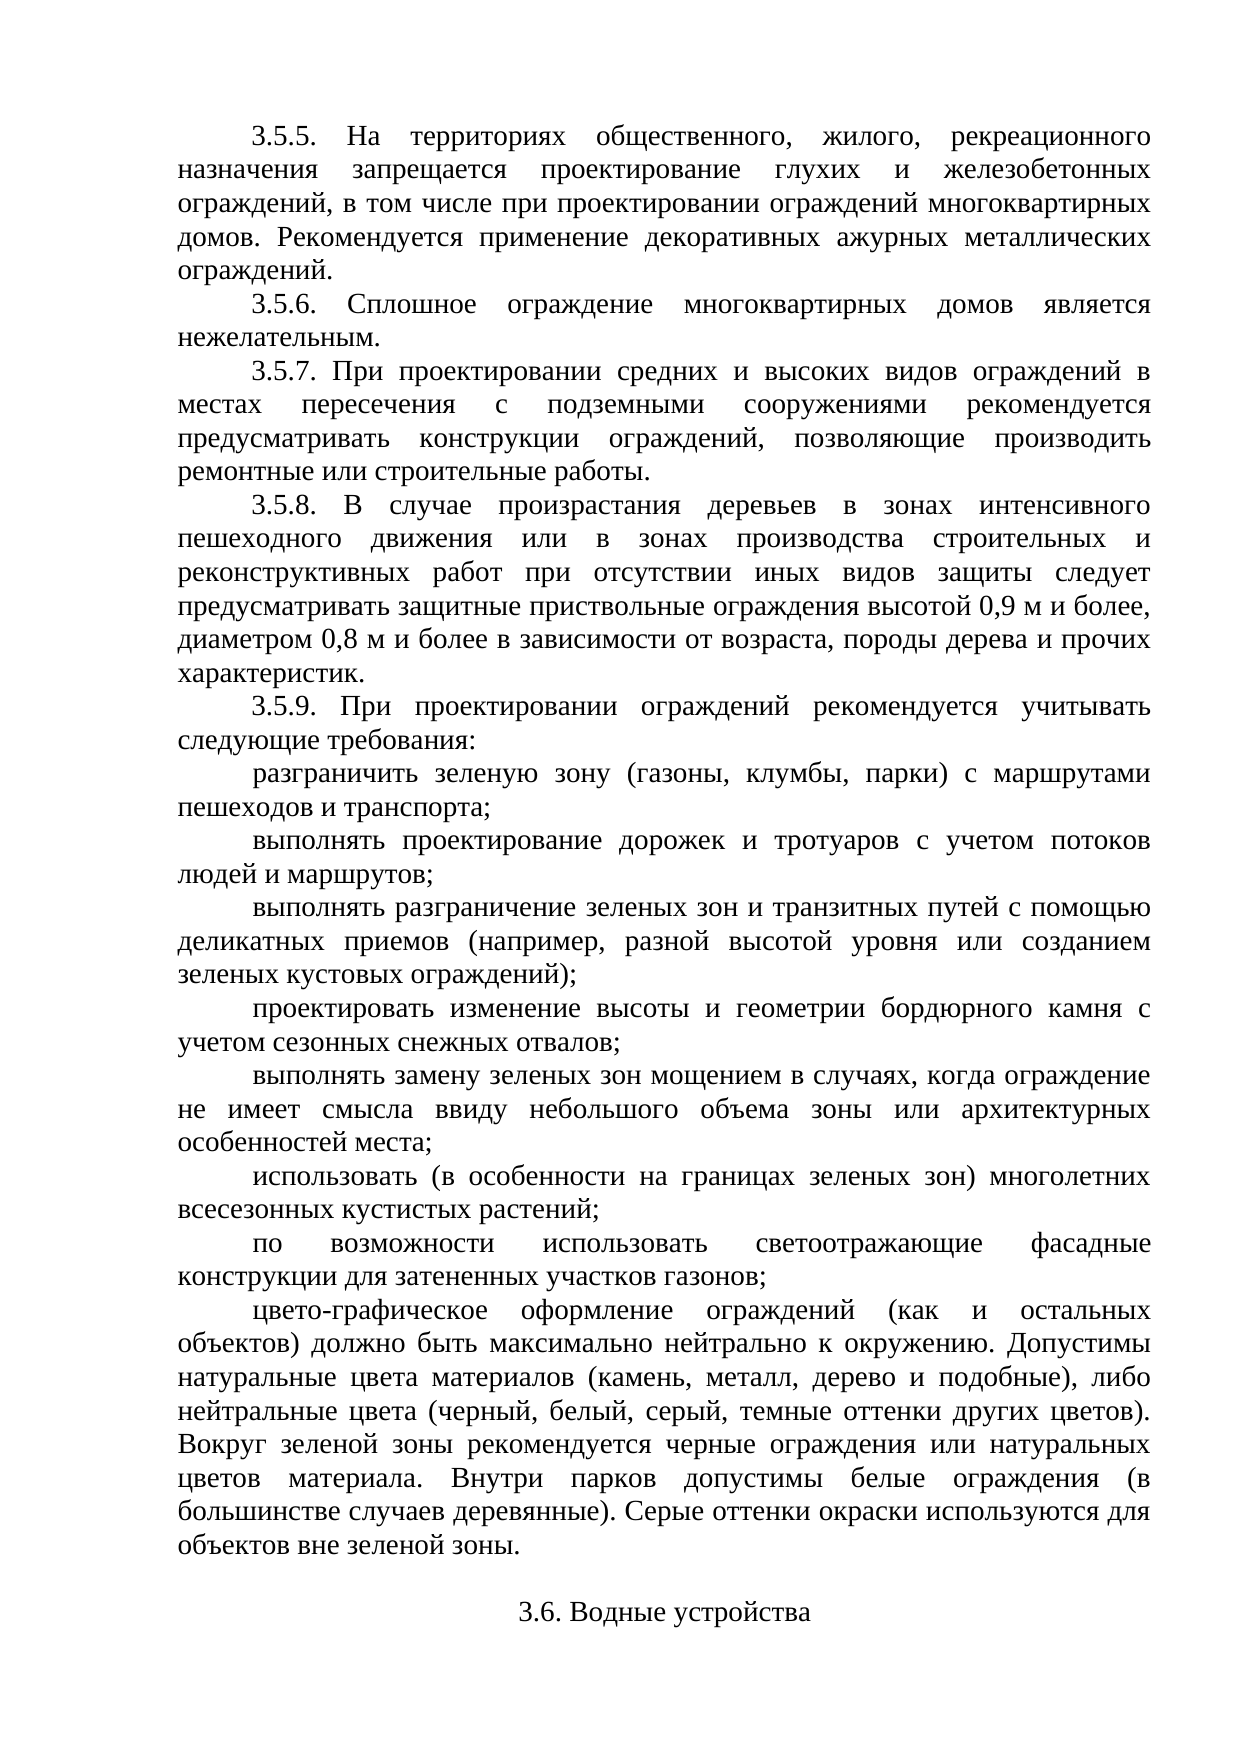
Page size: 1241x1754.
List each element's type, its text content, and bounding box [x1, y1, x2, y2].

text разграничить зеленую зону (газоны, клумбы, парки) с маршрутами пешеходов и транспорта; [177, 755, 1152, 822]
text 3.5.6. Сплошное ограждение многоквартирных домов является нежелательным. [177, 286, 1152, 353]
text 3.5.5. На территориях общественного, жилого, рекреационного назначения запрещается проектирование глухих и железобетонных ограждений, в том числе при проектировании ограждений многоквартирных домов. Рекомендуется применение декоративных ажурных металлических ограждений. [177, 118, 1152, 286]
text проектировать изменение высоты и геометрии бордюрного камня с учетом сезонных снежных отвалов; [177, 990, 1152, 1057]
text 3.5.8. В случае произрастания деревьев в зонах интенсивного пешеходного движения или в зонах производства строительных и реконструктивных работ при отсутствии иных видов защиты следует предусматривать защитные приствольные ограждения высотой 0,9 м и более, диаметром 0,8 м и более в зависимости от возраста, породы дерева и прочих характеристик. [177, 487, 1152, 688]
text 3.5.7. При проектировании средних и высоких видов ограждений в местах пересечения с подземными сооружениями рекомендуется предусматривать конструкции ограждений, позволяющие производить ремонтные или строительные работы. [177, 353, 1152, 487]
text выполнять разграничение зеленых зон и транзитных путей с помощью деликатных приемов (например, разной высотой уровня или созданием зеленых кустовых ограждений); [177, 889, 1152, 990]
text выполнять проектирование дорожек и тротуаров с учетом потоков людей и маршрутов; [177, 822, 1152, 889]
text цвето-графическое оформление ограждений (как и остальных объектов) должно быть максимально нейтрально к окружению. Допустимы натуральные цвета материалов (камень, металл, дерево и подобные), либо нейтральные цвета (черный, белый, серый, темные оттенки других цветов). Вокруг зеленой зоны рекомендуется черные ограждения или натуральных цветов материала. Внутри парков допустимы белые ограждения (в большинстве случаев деревянные). Серые оттенки окраски используются для объектов вне зеленой зоны. [177, 1292, 1152, 1560]
text выполнять замену зеленых зон мощением в случаях, когда ограждение не имеет смысла ввиду небольшого объема зоны или архитектурных особенностей места; [177, 1057, 1152, 1158]
text по возможности использовать светоотражающие фасадные конструкции для затененных участков газонов; [177, 1225, 1152, 1292]
text 3.6. Водные устройства [177, 1594, 1152, 1627]
text использовать (в особенности на границах зеленых зон) многолетних всесезонных кустистых растений; [177, 1158, 1152, 1225]
text 3.5.9. При проектировании ограждений рекомендуется учитывать следующие требования: [177, 688, 1152, 755]
